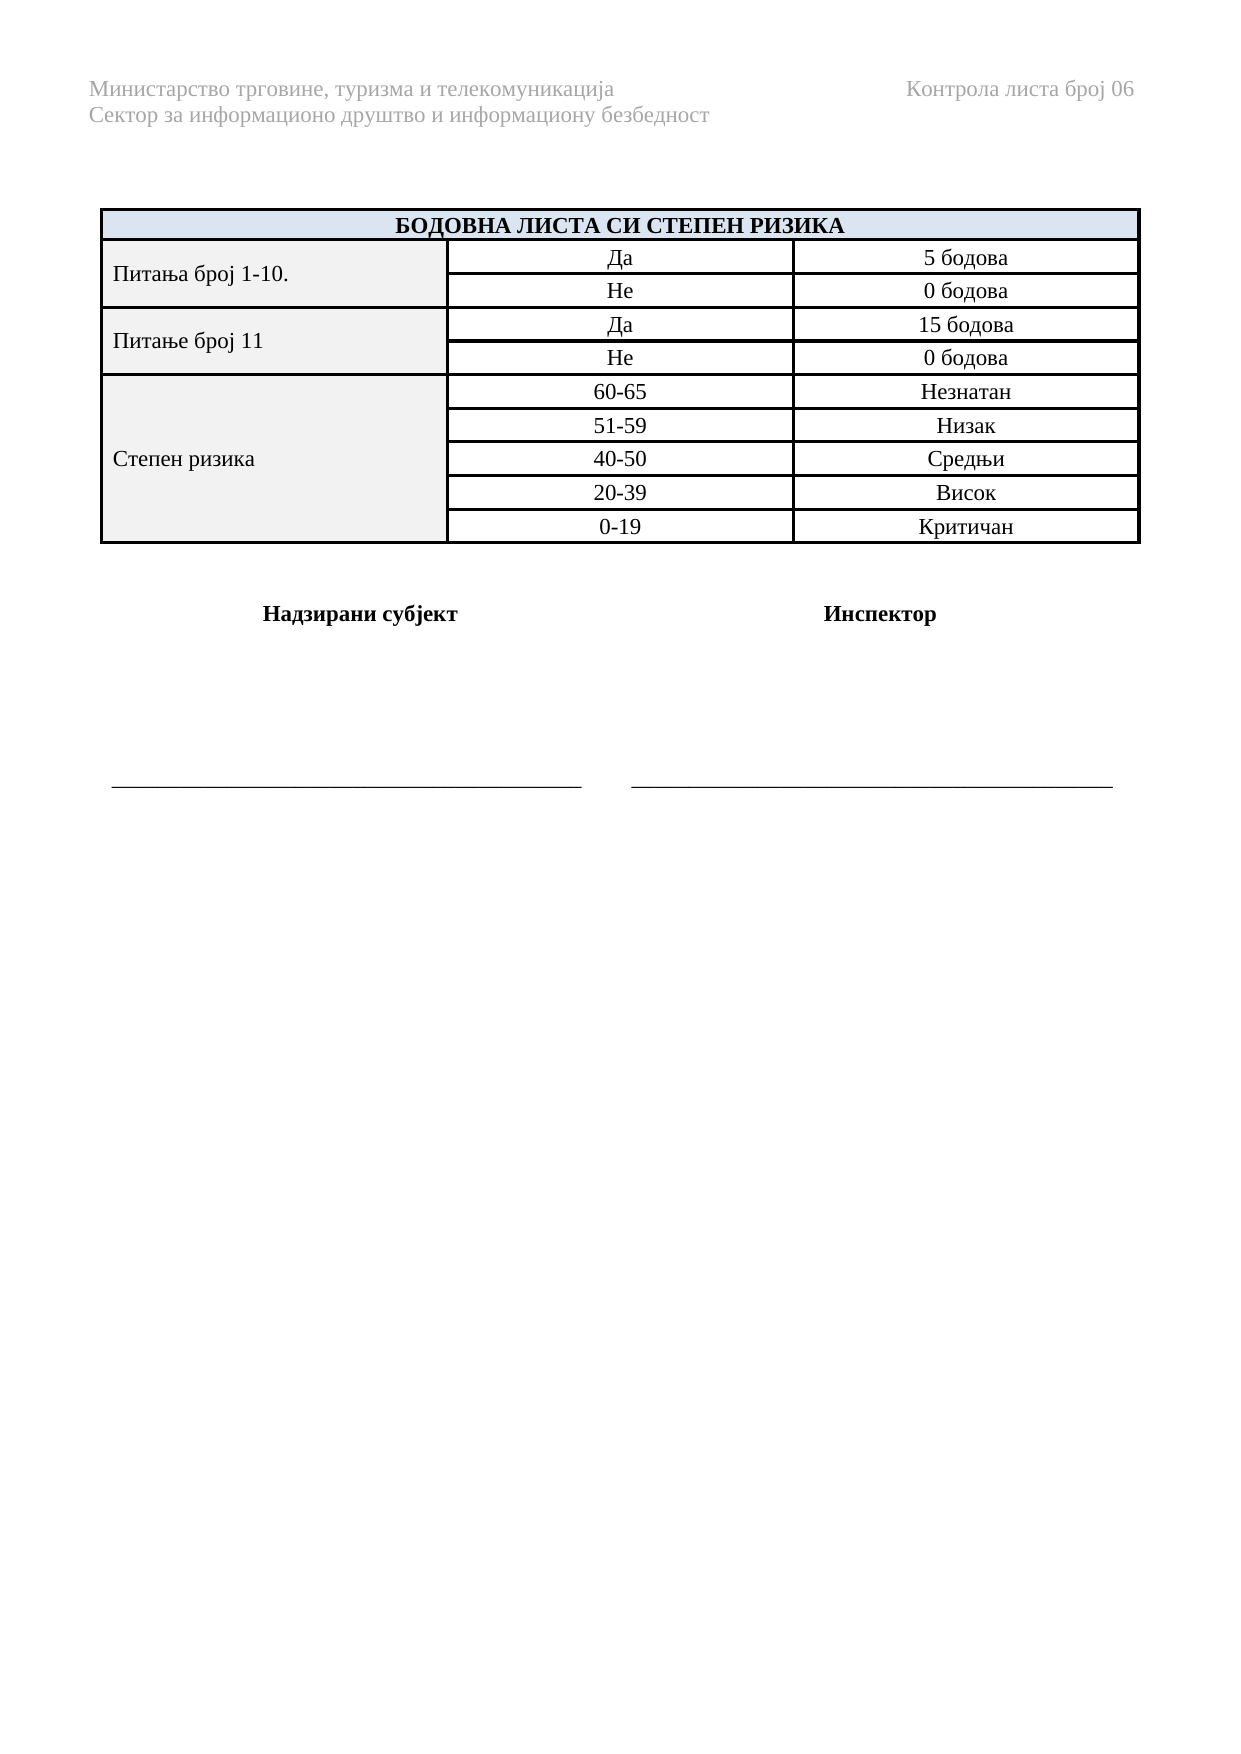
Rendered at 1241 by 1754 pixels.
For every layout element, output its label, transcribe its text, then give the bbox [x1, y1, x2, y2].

table_cell 5 бодова [795, 241, 1137, 272]
table_cell _________________________________________ [100, 626, 620, 818]
table_cell Да [449, 309, 792, 339]
table_cell 60-65 [449, 376, 792, 407]
table_header Надзирани субјект [100, 599, 620, 626]
table_cell 0 бодова [795, 343, 1137, 373]
table_cell __________________________________________ [620, 626, 1140, 818]
table_header Инспектор [620, 599, 1140, 626]
table_cell Питања број 1-10. [103, 241, 446, 306]
table_cell 0-19 [449, 511, 792, 541]
table_cell 40-50 [449, 443, 792, 474]
table_cell 15 бодова [795, 309, 1137, 339]
table_header БОДОВНА ЛИСТА СИ СТЕПЕН РИЗИКА [103, 211, 1137, 238]
table_cell Не [449, 343, 792, 373]
table_cell Средњи [795, 443, 1137, 474]
table_cell 51-59 [449, 410, 792, 440]
table_cell Незнатан [795, 376, 1137, 407]
table_cell Критичан [795, 511, 1137, 541]
table_cell Степен ризика [103, 376, 446, 541]
table_cell Низак [795, 410, 1137, 440]
table_cell Да [449, 241, 792, 272]
table_cell 0 бодова [795, 275, 1137, 306]
table_cell Не [449, 275, 792, 306]
table_cell 20-39 [449, 477, 792, 507]
table_cell Питање број 11 [103, 309, 446, 373]
table_cell Висок [795, 477, 1137, 507]
